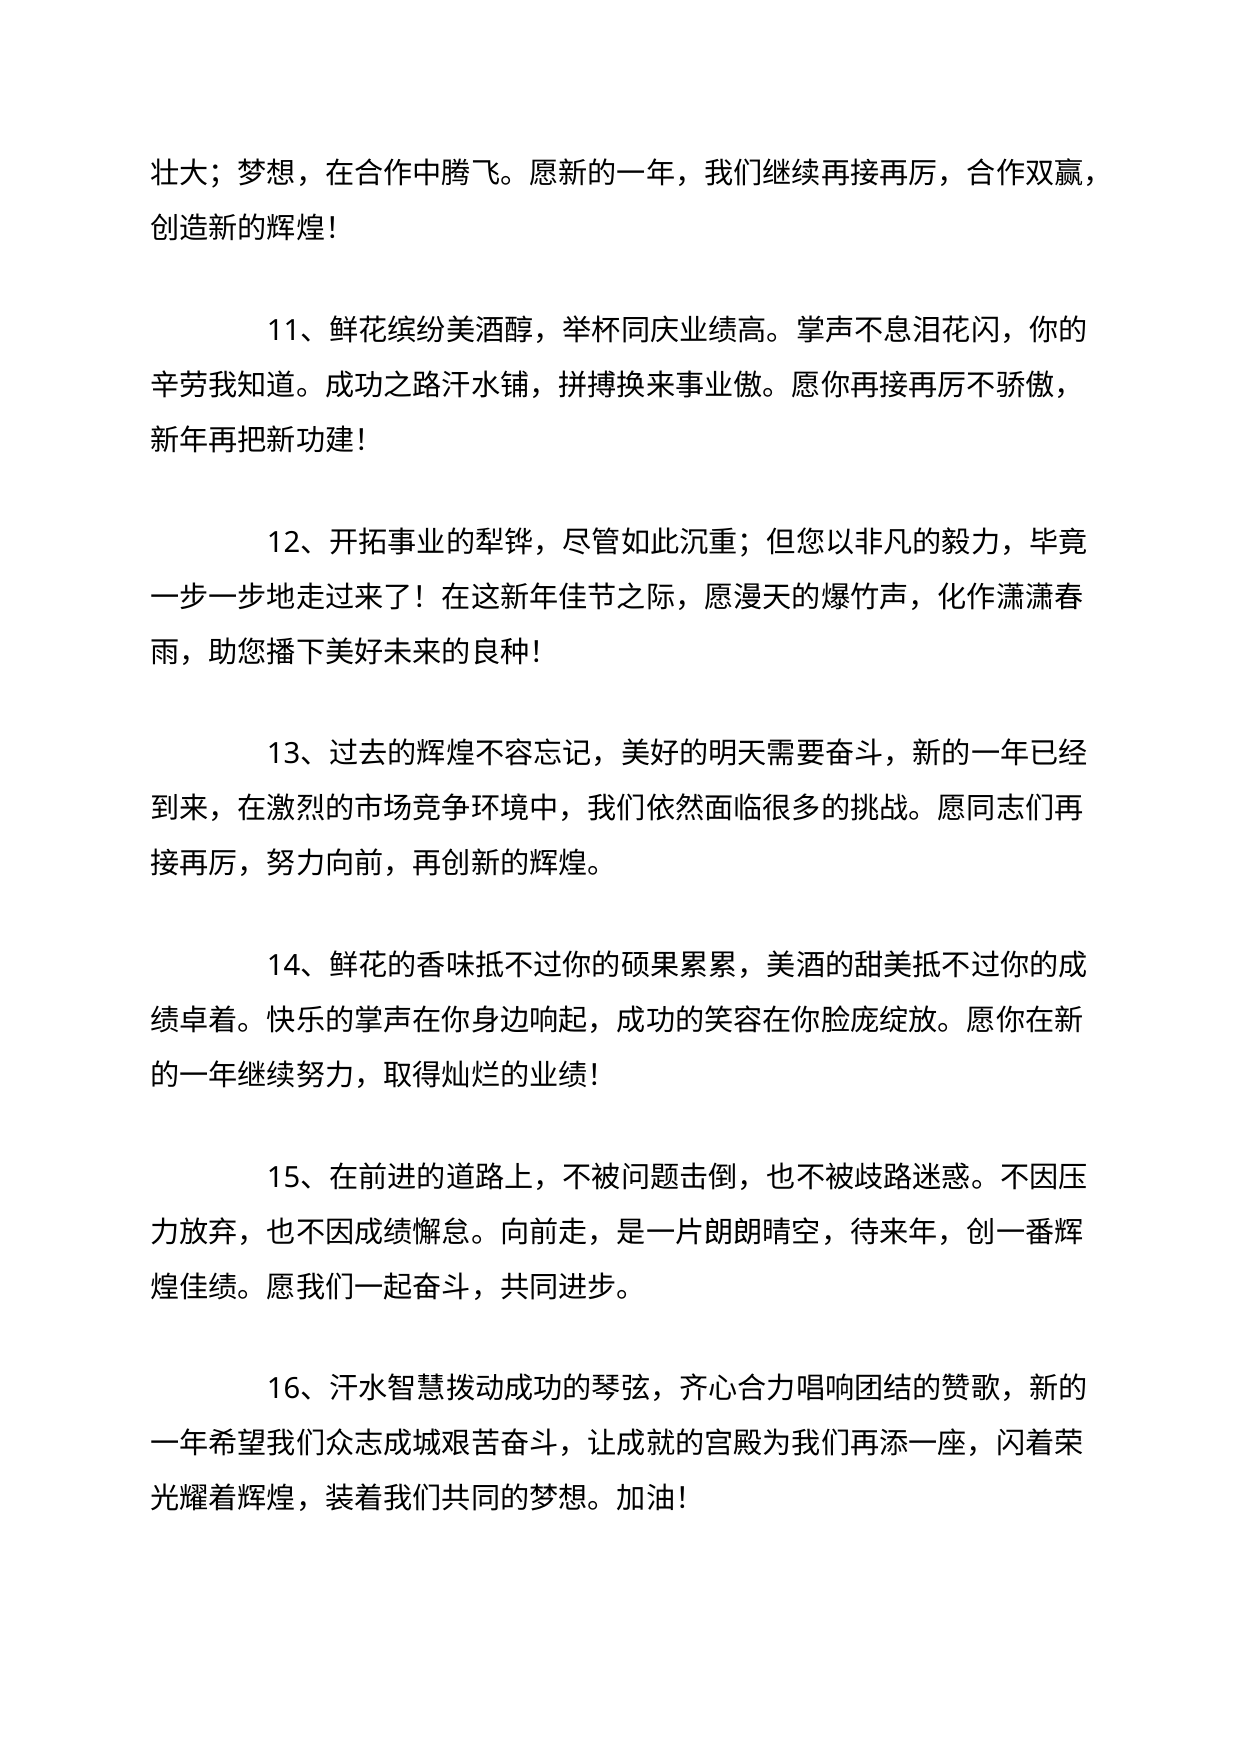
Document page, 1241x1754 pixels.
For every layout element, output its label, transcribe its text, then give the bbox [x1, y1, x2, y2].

text 16、汗水智慧拨动成功的琴弦，齐心合力唱响团结的赞歌，新的一年希望我们众志成城艰苦奋斗，让成就的宫殿为我们再添一座，闪着荣光耀着辉煌，装着我们共同的梦想。加油！ [150, 1365, 1090, 1517]
text 11、鲜花缤纷美酒醇，举杯同庆业绩高。掌声不息泪花闪，你的辛劳我知道。成功之路汗水铺，拼搏换来事业傲。愿你再接再厉不骄傲，新年再把新功建！ [150, 307, 1090, 459]
text 14、鲜花的香味抵不过你的硕果累累，美酒的甜美抵不过你的成绩卓着。快乐的掌声在你身边响起，成功的笑容在你脸庞绽放。愿你在新的一年继续努力，取得灿烂的业绩！ [150, 942, 1090, 1094]
text 15、在前进的道路上，不被问题击倒，也不被歧路迷惑。不因压力放弃，也不因成绩懈怠。向前走，是一片朗朗晴空，待来年，创一番辉煌佳绩。愿我们一起奋斗，共同进步。 [150, 1153, 1090, 1306]
text 13、过去的辉煌不容忘记，美好的明天需要奋斗，新的一年已经到来，在激烈的市场竞争环境中，我们依然面临很多的挑战。愿同志们再接再厉，努力向前，再创新的辉煌。 [150, 730, 1090, 882]
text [150, 150, 1090, 247]
text 12、开拓事业的犁铧，尽管如此沉重；但您以非凡的毅力，毕竟一步一步地走过来了！在这新年佳节之际，愿漫天的爆竹声，化作潇潇春雨，助您播下美好未来的良种！ [150, 518, 1090, 671]
